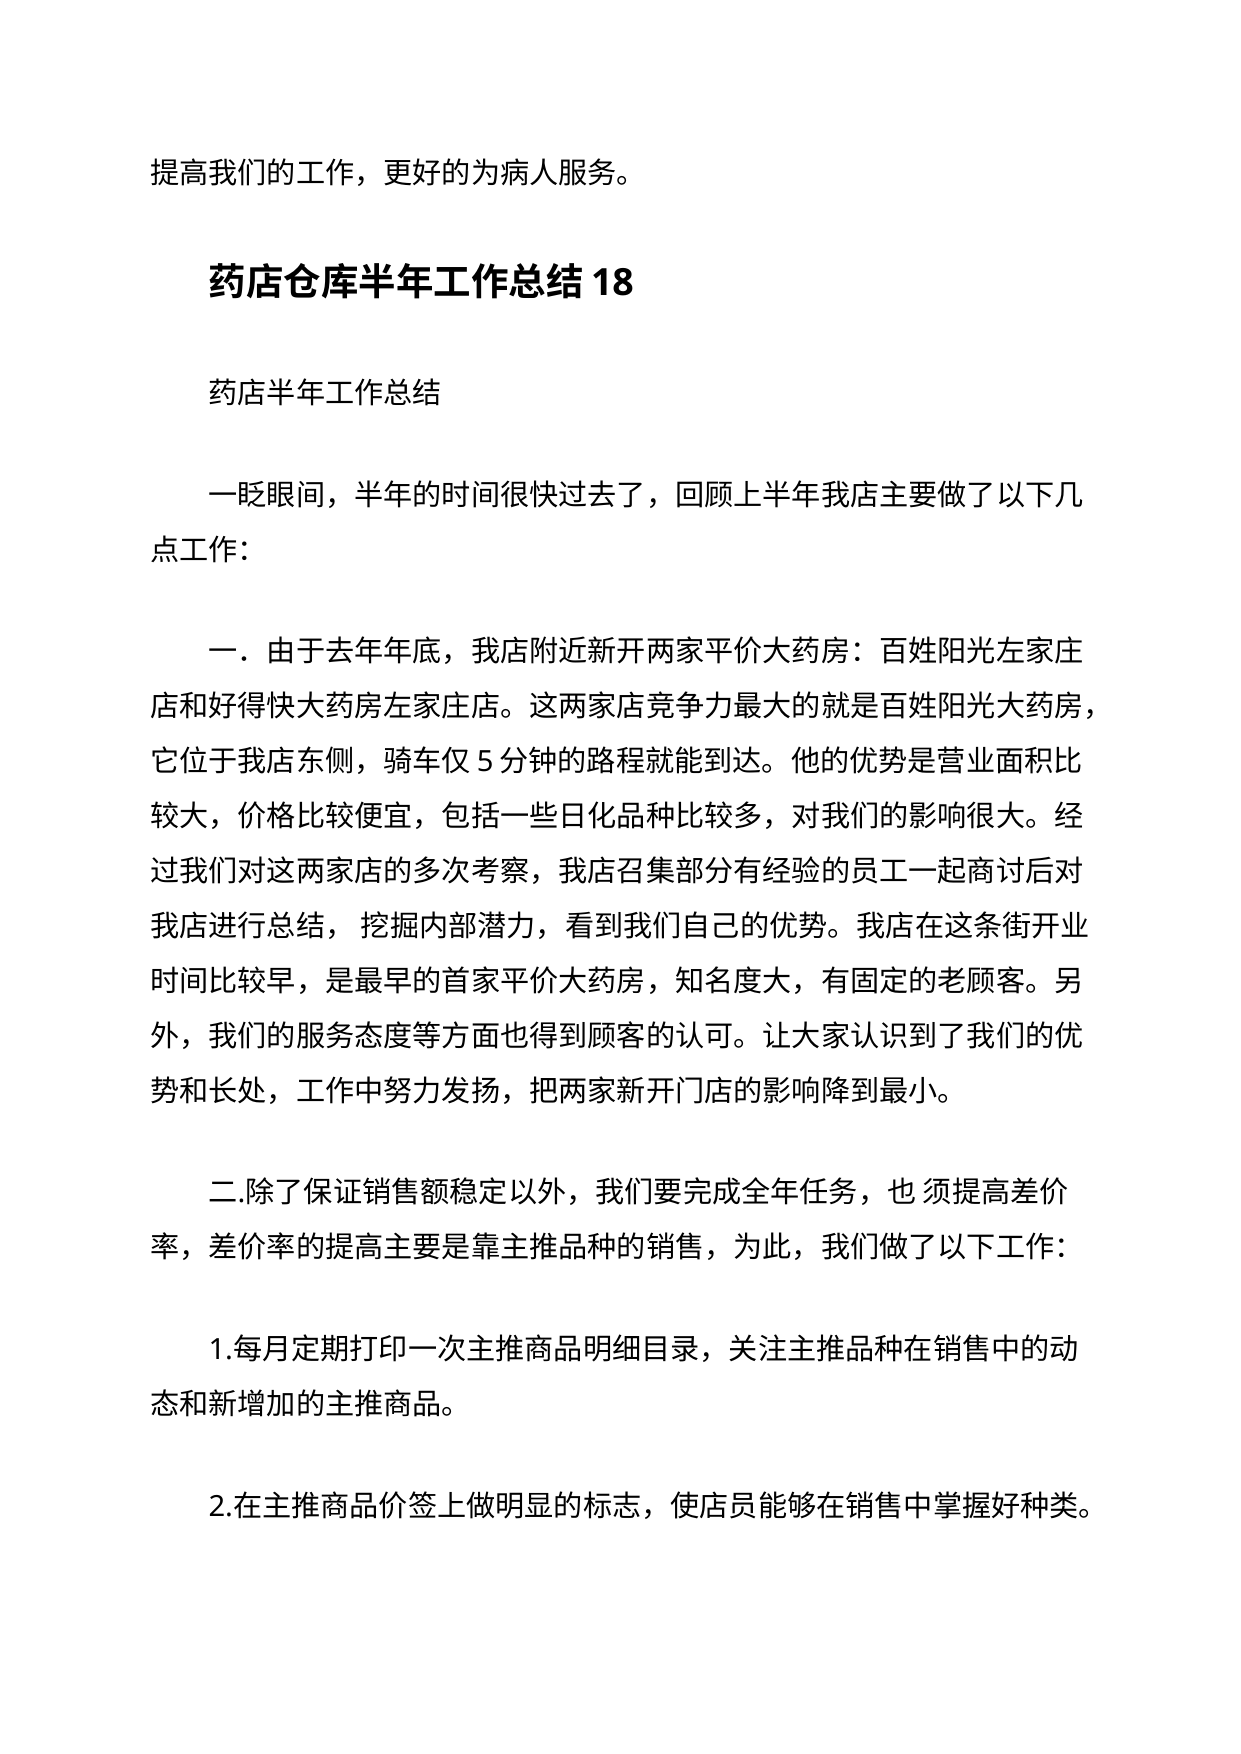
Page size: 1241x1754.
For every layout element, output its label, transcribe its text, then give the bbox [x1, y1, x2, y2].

text 2.在主推商品价签上做明显的标志，使店员能够在销售中掌握好种类。 [150, 1482, 1090, 1525]
text 二.除了保证销售额稳定以外，我们要完成全年任务，也 须提高差价率，差价率的提高主要是靠主推品种的销售，为此，我们做了以下工作： [150, 1169, 1090, 1266]
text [150, 150, 1090, 192]
text 一．由于去年年底，我店附近新开两家平价大药房：百姓阳光左家庄店和好得快大药房左家庄店。这两家店竞争力最大的就是百姓阳光大药房，它位于我店东侧，骑车仅5分钟的路程就能到达。他的优势是营业面积比较大，价格比较便宜，包括一些日化品种比较多，对我们的影响很大。经过我们对这两家店的多次考察，我店召集部分有经验的员工一起商讨后对我店进行总结， 挖掘内部潜力，看到我们自己的优势。我店在这条街开业时间比较早，是最早的首家平价大药房，知名度大，有固定的老顾客。另外，我们的服务态度等方面也得到顾客的认可。让大家认识到了我们的优势和长处，工作中努力发扬，把两家新开门店的影响降到最小。 [150, 628, 1090, 1109]
text 1.每月定期打印一次主推商品明细目录，关注主推品种在销售中的动态和新增加的主推商品。 [150, 1326, 1090, 1423]
text 药店仓库半年工作总结18 [150, 252, 1090, 306]
text 药店半年工作总结 [150, 369, 1090, 412]
text 一眨眼间，半年的时间很快过去了，回顾上半年我店主要做了以下几点工作： [150, 471, 1090, 568]
